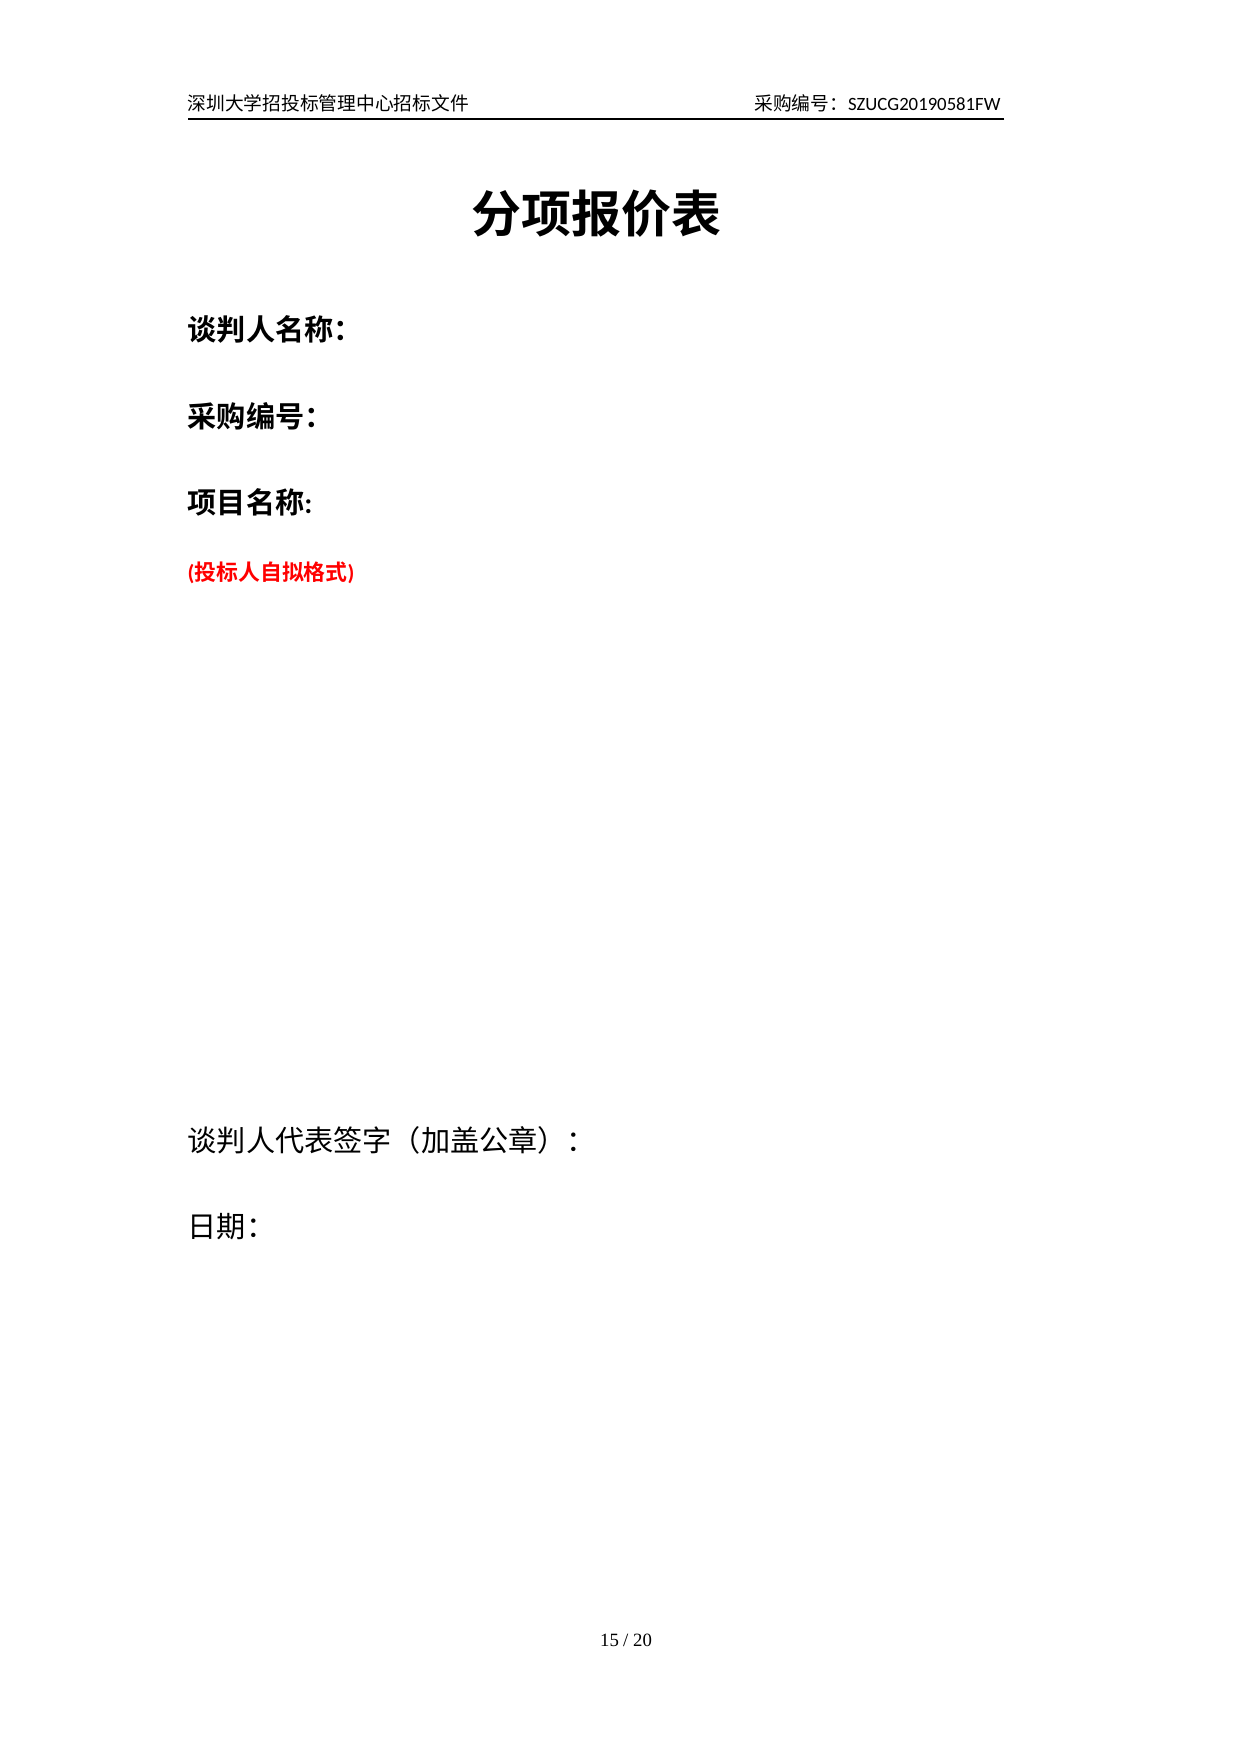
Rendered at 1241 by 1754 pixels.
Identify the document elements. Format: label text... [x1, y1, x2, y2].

text 日期： [187, 1193, 1004, 1258]
text 项目名称: [187, 468, 1004, 533]
text 采购编号： [187, 382, 1004, 447]
text (投标人自拟格式) [187, 554, 1004, 587]
text 谈判人名称： [187, 296, 1004, 361]
text 谈判人代表签字（加盖公章）： [187, 1107, 1004, 1172]
text 分项报价表 [187, 162, 1004, 259]
